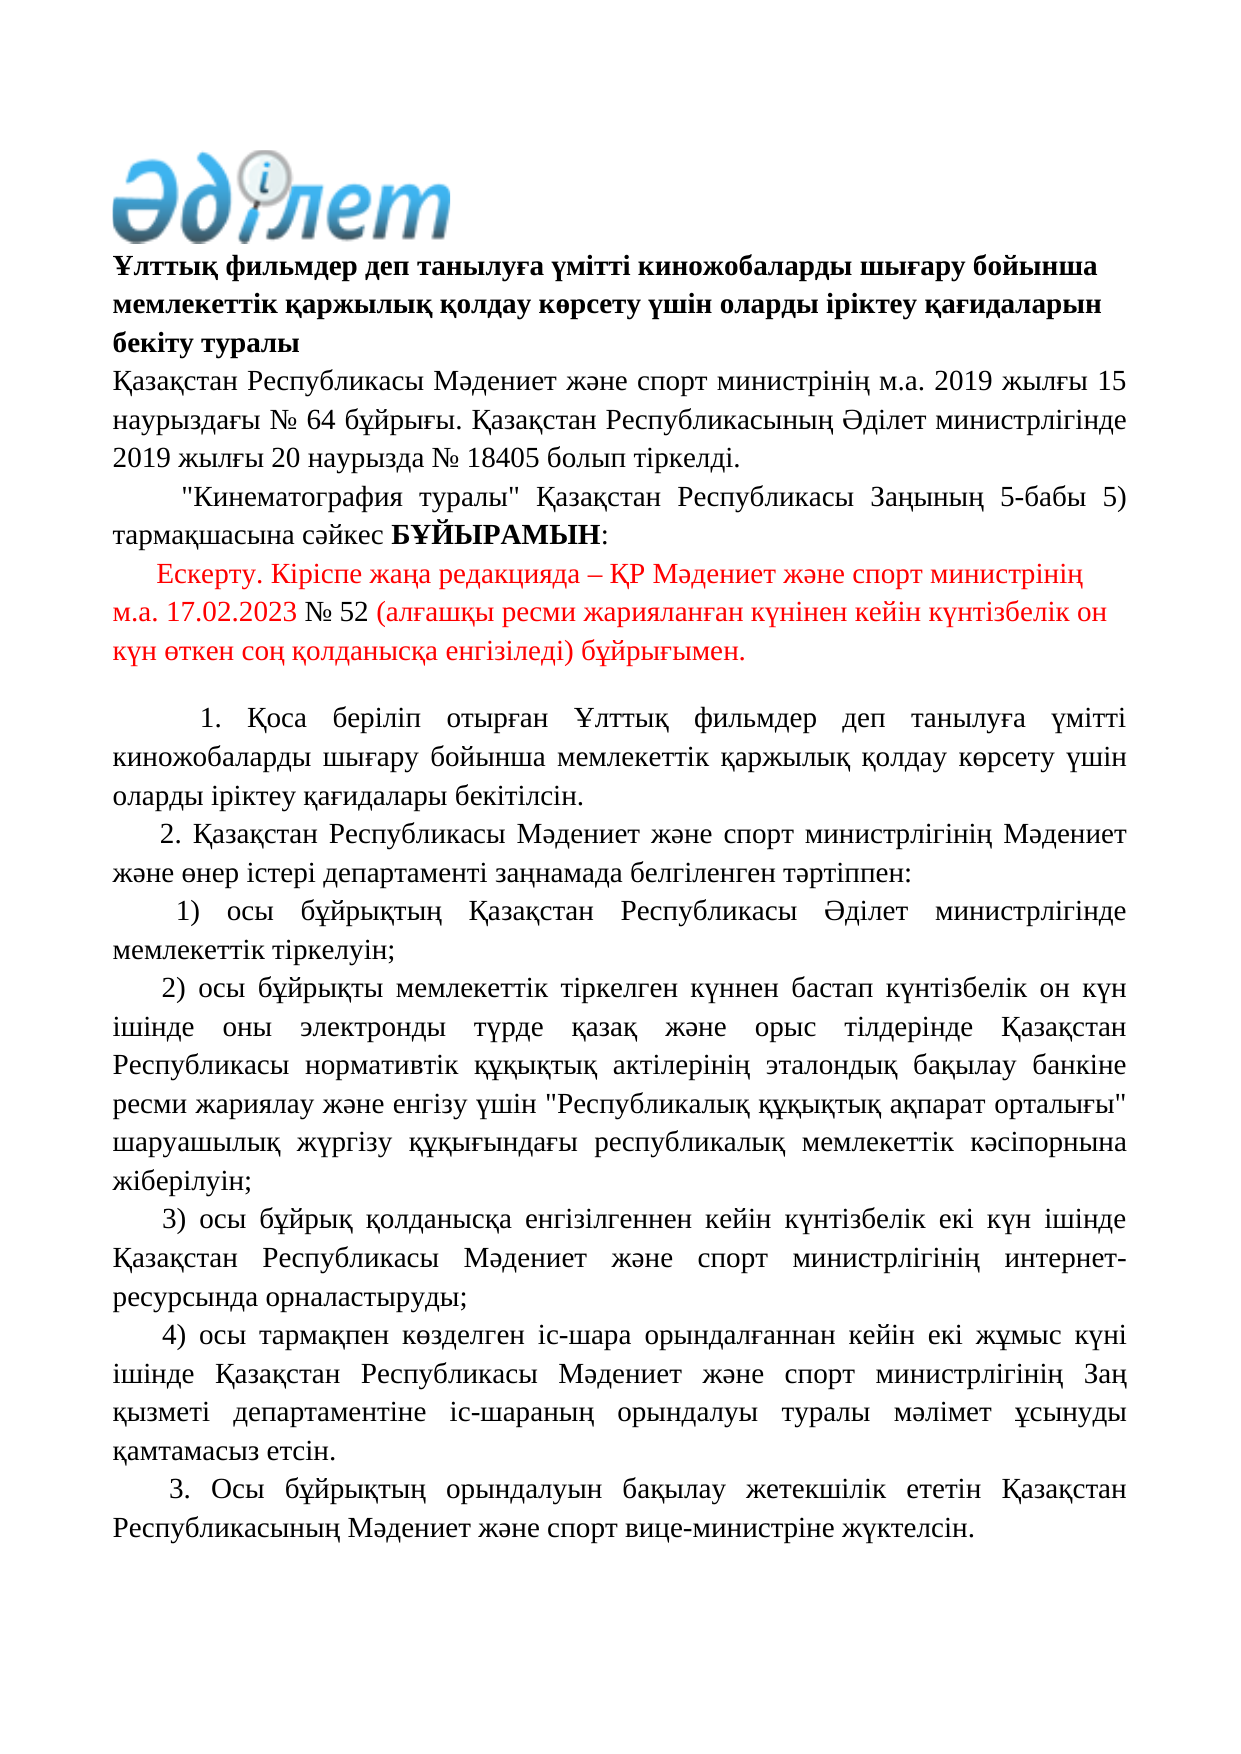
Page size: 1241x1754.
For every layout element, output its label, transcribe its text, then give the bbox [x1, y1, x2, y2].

text 2) осы бұйрықты мемлекеттік тіркелген күннен бастап күнтізбелік он күн ішінде оны электронды түрде қазақ және орыс тілдерінде Қазақстан Республикасы нормативтік құқықтық актілерінің эталондық бақылау банкіне ресми жариялау және енгізу үшін "Республикалық құқықтық ақпарат орталығы" шаруашылық жүргізу құқығындағы республикалық мемлекеттік кәсіпорнына жіберілуін; [112, 970, 1128, 1197]
text 3. Осы бұйрықтың орындалуын бақылау жетекшілік ететін Қазақстан Республикасының Мәдениет және спорт вице-министріне жүктелсін. [112, 1471, 1128, 1543]
text 1. Қоса беріліп отырған Ұлттық фильмдер деп танылуға үмітті киножобаларды шығару бойынша мемлекеттік қаржылық қолдау көрсету үшін оларды іріктеу қағидалары бекітілсін. [112, 701, 1128, 811]
text "Кинематография туралы" Қазақстан Республикасы Заңының 5-бабы 5) тармақшасына сәйкес БҰЙЫРАМЫН: [112, 479, 1128, 551]
text Қазақстан Республикасы Мәдениет және спорт министрінің м.а. 2019 жылғы 15 наурыздағы № 64 бұйрығы. Қазақстан Республикасының Әділет министрлігінде 2019 жылғы 20 наурызда № 18405 болып тіркелді. [112, 363, 1128, 474]
text Ескерту. Кіріспе жаңа редакцияда – ҚР Мәдениет және спорт министрінің м.а. 17.02.2023 № 52 (алғашқы ресми жарияланған күнінен кейін күнтізбелік он күн өткен соң қолданысқа енгізіледі) бұйрығымен. [112, 556, 1128, 697]
text 2. Қазақстан Республикасы Мәдениет және спорт министрлігінің Мәдениет және өнер істері департаменті заңнамада белгіленген тәртіппен: [112, 816, 1128, 888]
text Ұлттық фильмдер деп танылуға үмітті киножобаларды шығару бойынша мемлекеттік қаржылық қолдау көрсету үшін оларды іріктеу қағидаларын бекіту туралы [112, 248, 1128, 358]
picture [112, 150, 451, 244]
text 1) осы бұйрықтың Қазақстан Республикасы Әділет министрлігінде мемлекеттік тіркелуін; [112, 893, 1128, 965]
text 4) осы тармақпен көзделген іс-шара орындалғаннан кейін екі жұмыс күні ішінде Қазақстан Республикасы Мәдениет және спорт министрлігінің Заң қызметі департаментіне іс-шараның орындалуы туралы мәлімет ұсынуды қамтамасыз етсін. [112, 1317, 1128, 1466]
text 3) осы бұйрық қолданысқа енгізілгеннен кейін күнтізбелік екі күн ішінде Қазақстан Республикасы Мәдениет және спорт министрлігінің интернет-ресурсында орналастыруды; [112, 1202, 1128, 1312]
